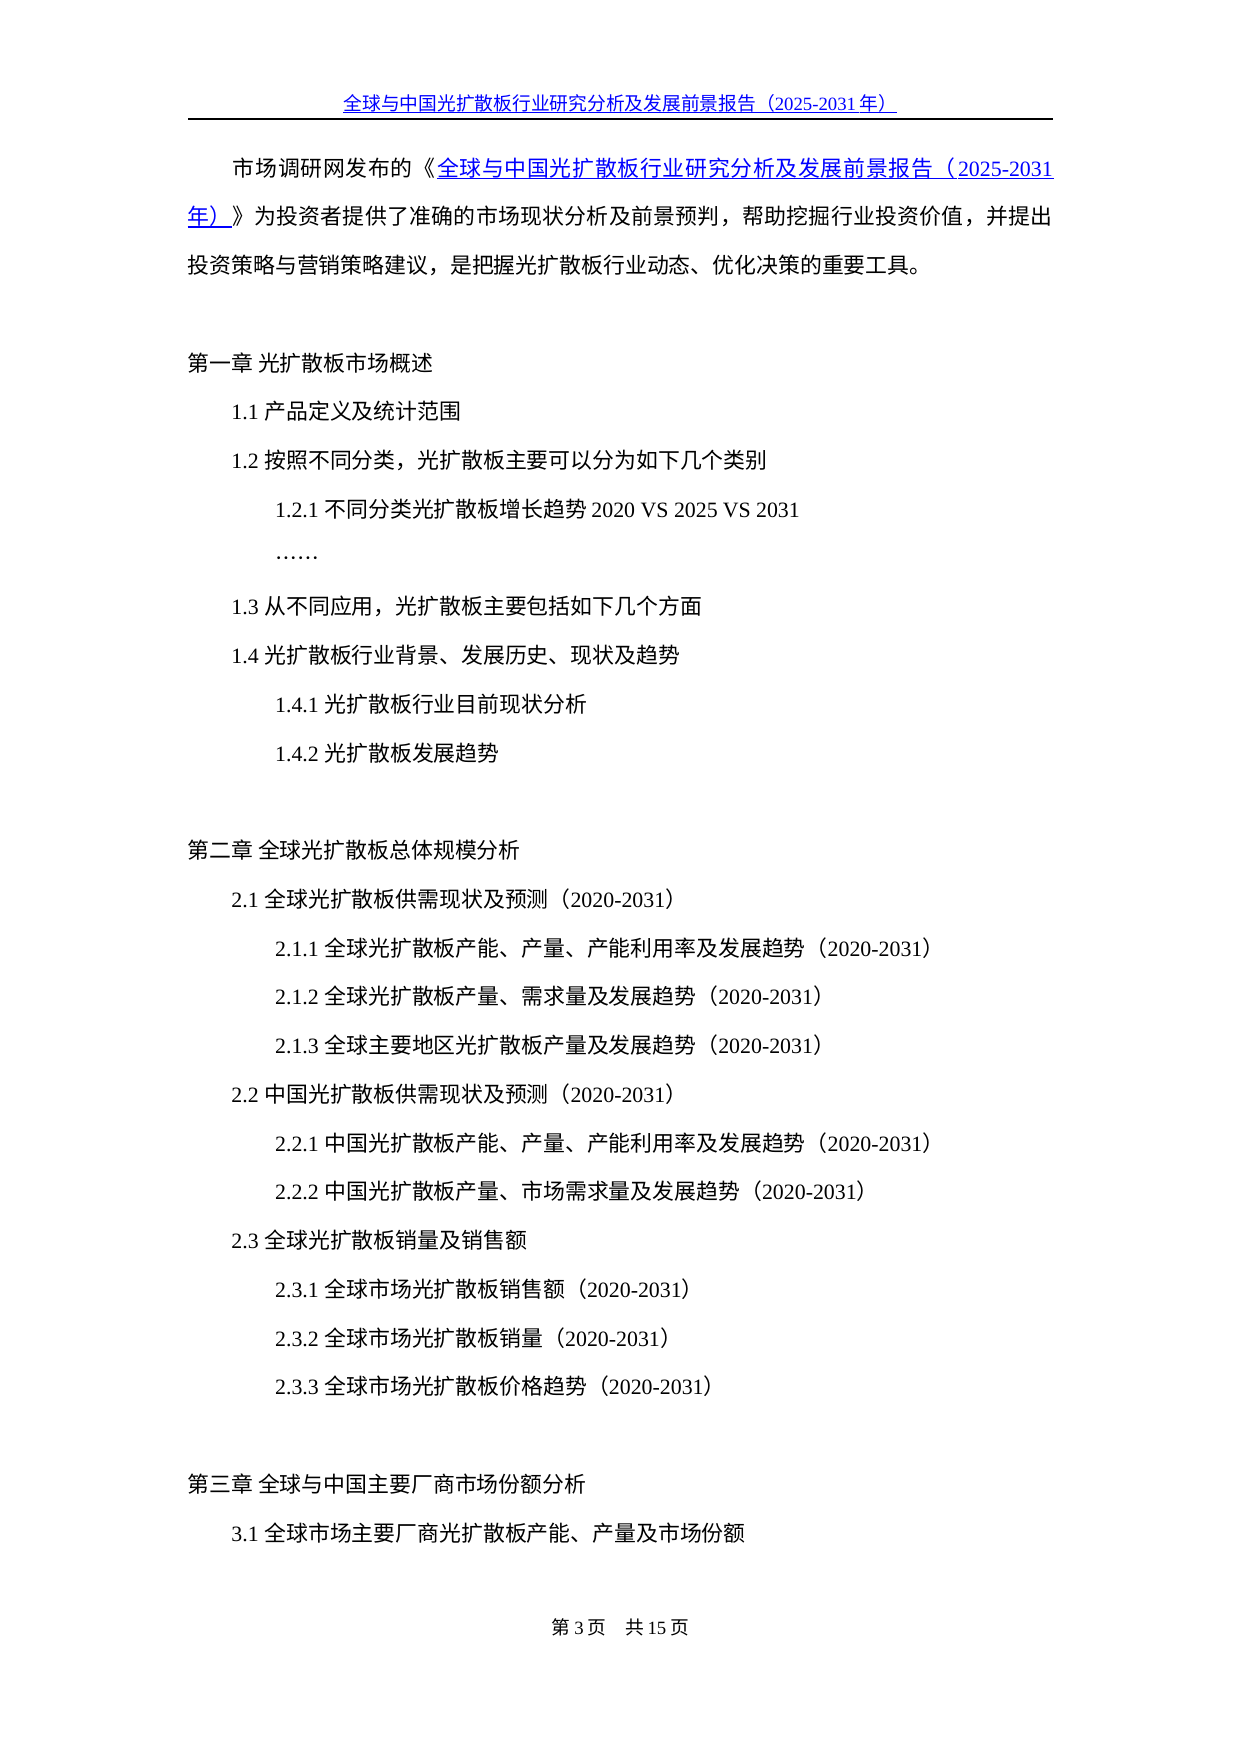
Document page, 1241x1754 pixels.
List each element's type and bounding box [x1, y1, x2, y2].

text [187, 150, 1053, 1548]
